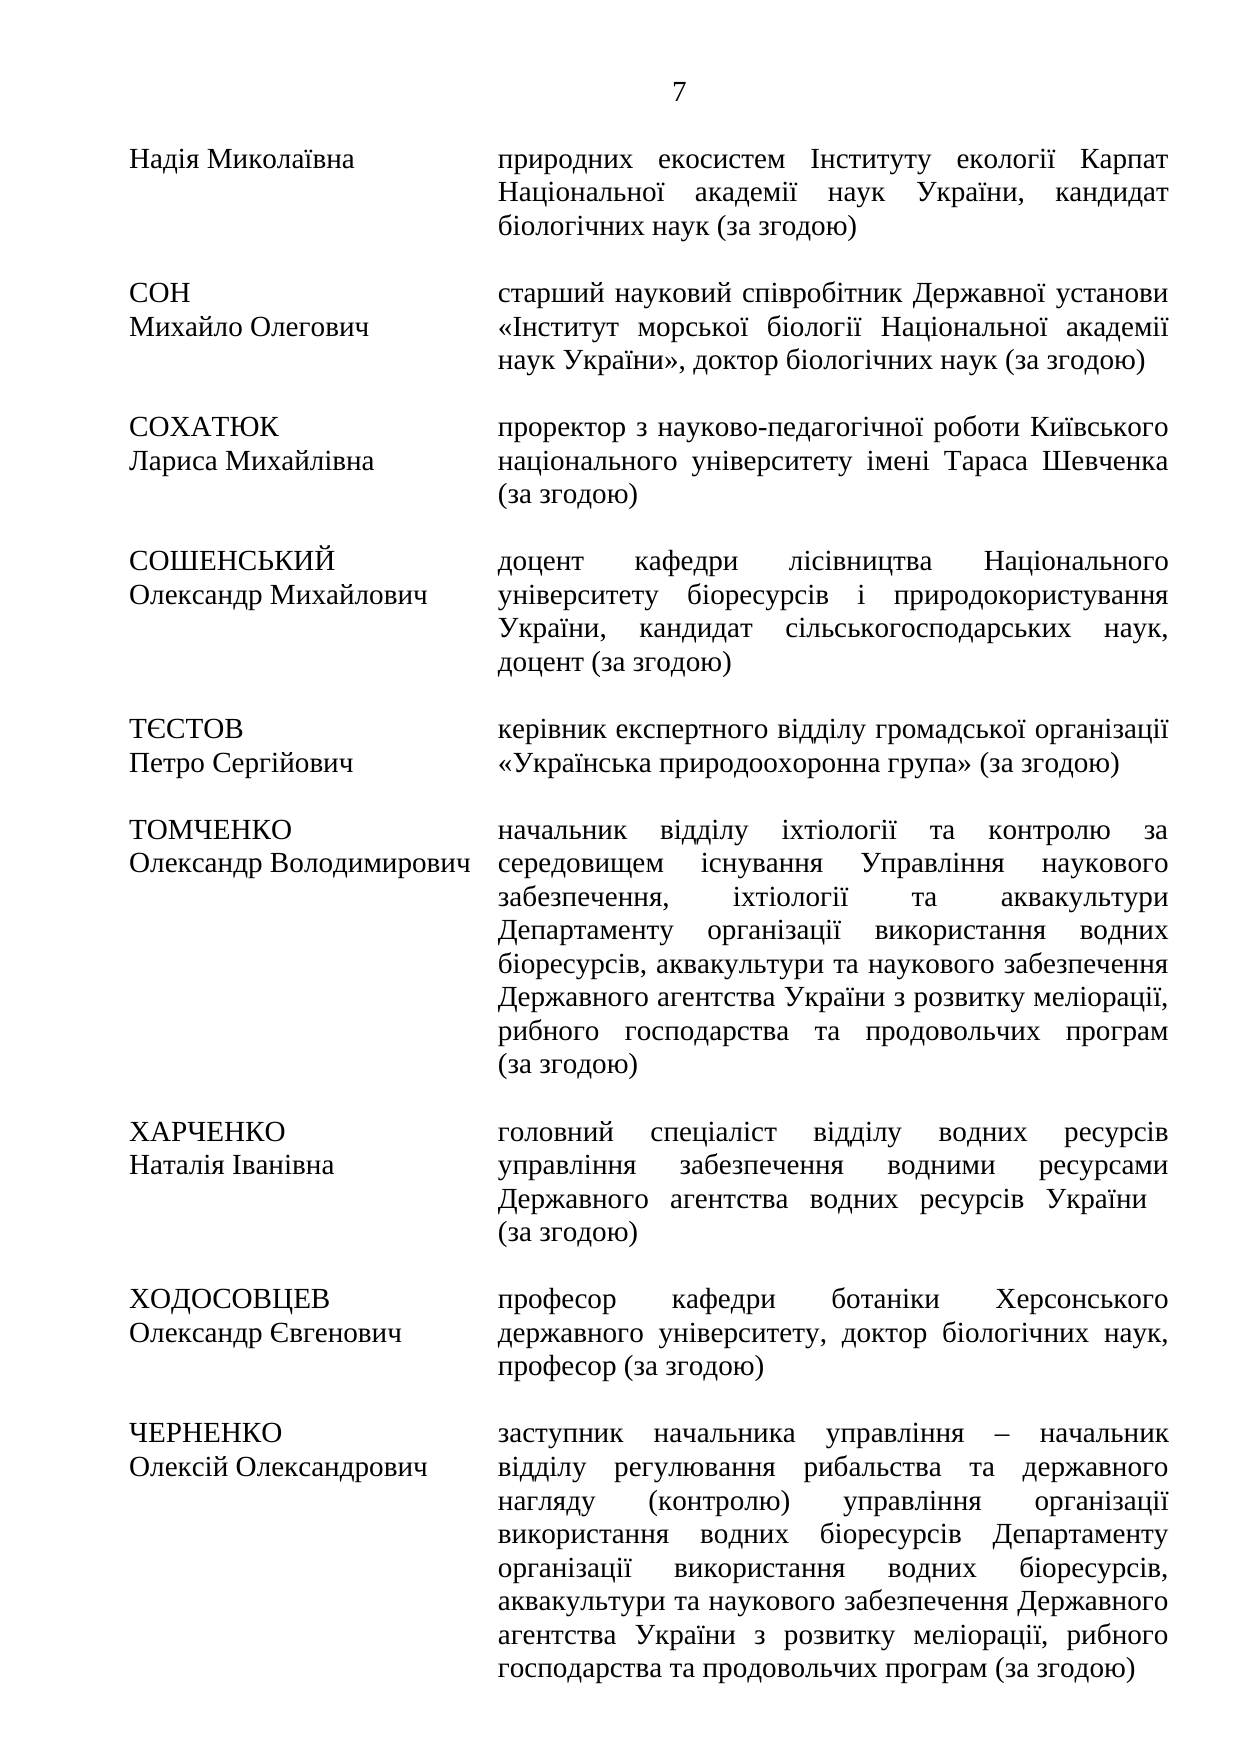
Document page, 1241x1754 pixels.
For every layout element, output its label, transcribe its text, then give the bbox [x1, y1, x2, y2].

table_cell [118, 1416, 486, 1684]
table_cell професор кафедри ботаніки Херсонського державного університету, доктор біологічних наук, професор (за згодою) [486, 1281, 1180, 1416]
table_cell ХАРЧЕНКО Наталія Іванівна [118, 1114, 486, 1281]
table_cell головний спеціаліст відділу водних ресурсів управління забезпечення водними ресурсами Державного агентства водних ресурсів України (за згодою) [486, 1114, 1180, 1281]
table_cell ТОМЧЕНКО Олександр Володимирович [118, 812, 486, 1114]
table_cell ТЄСТОВ Петро Сергійович [118, 711, 486, 812]
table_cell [486, 1416, 1180, 1684]
table_cell проректор з науково-педагогічної роботи Київського національного університету імені Тараса Шевченка (за згодою) [486, 409, 1180, 543]
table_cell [486, 141, 1180, 242]
table_cell старший науковий співробітник Державної установи «Інститут морської біології Національної академії наук України», доктор біологічних наук (за згодою) [486, 242, 1180, 409]
table_cell СОН Михайло Олегович [118, 242, 486, 409]
table_cell керівник експертного відділу громадської організації «Українська природоохоронна група» (за згодою) [486, 711, 1180, 812]
table_cell ХОДОСОВЦЕВ Олександр Євгенович [118, 1281, 486, 1416]
table_cell доцент кафедри лісівництва Національного університету біоресурсів і природокористування України, кандидат сільськогосподарських наук, доцент (за згодою) [486, 544, 1180, 711]
table_cell начальник відділу іхтіології та контролю за середовищем існування Управління наукового забезпечення, іхтіології та аквакультури Департаменту організації використання водних біоресурсів, аквакультури та наукового забезпечення Державного агентства України з розвитку меліорації, рибного господарства та продовольчих програм (за згодою) [486, 812, 1180, 1114]
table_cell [118, 141, 486, 242]
table_cell СОШЕНСЬКИЙ Олександр Михайлович [118, 544, 486, 711]
table_cell СОХАТЮК Лариса Михайлівна [118, 409, 486, 543]
